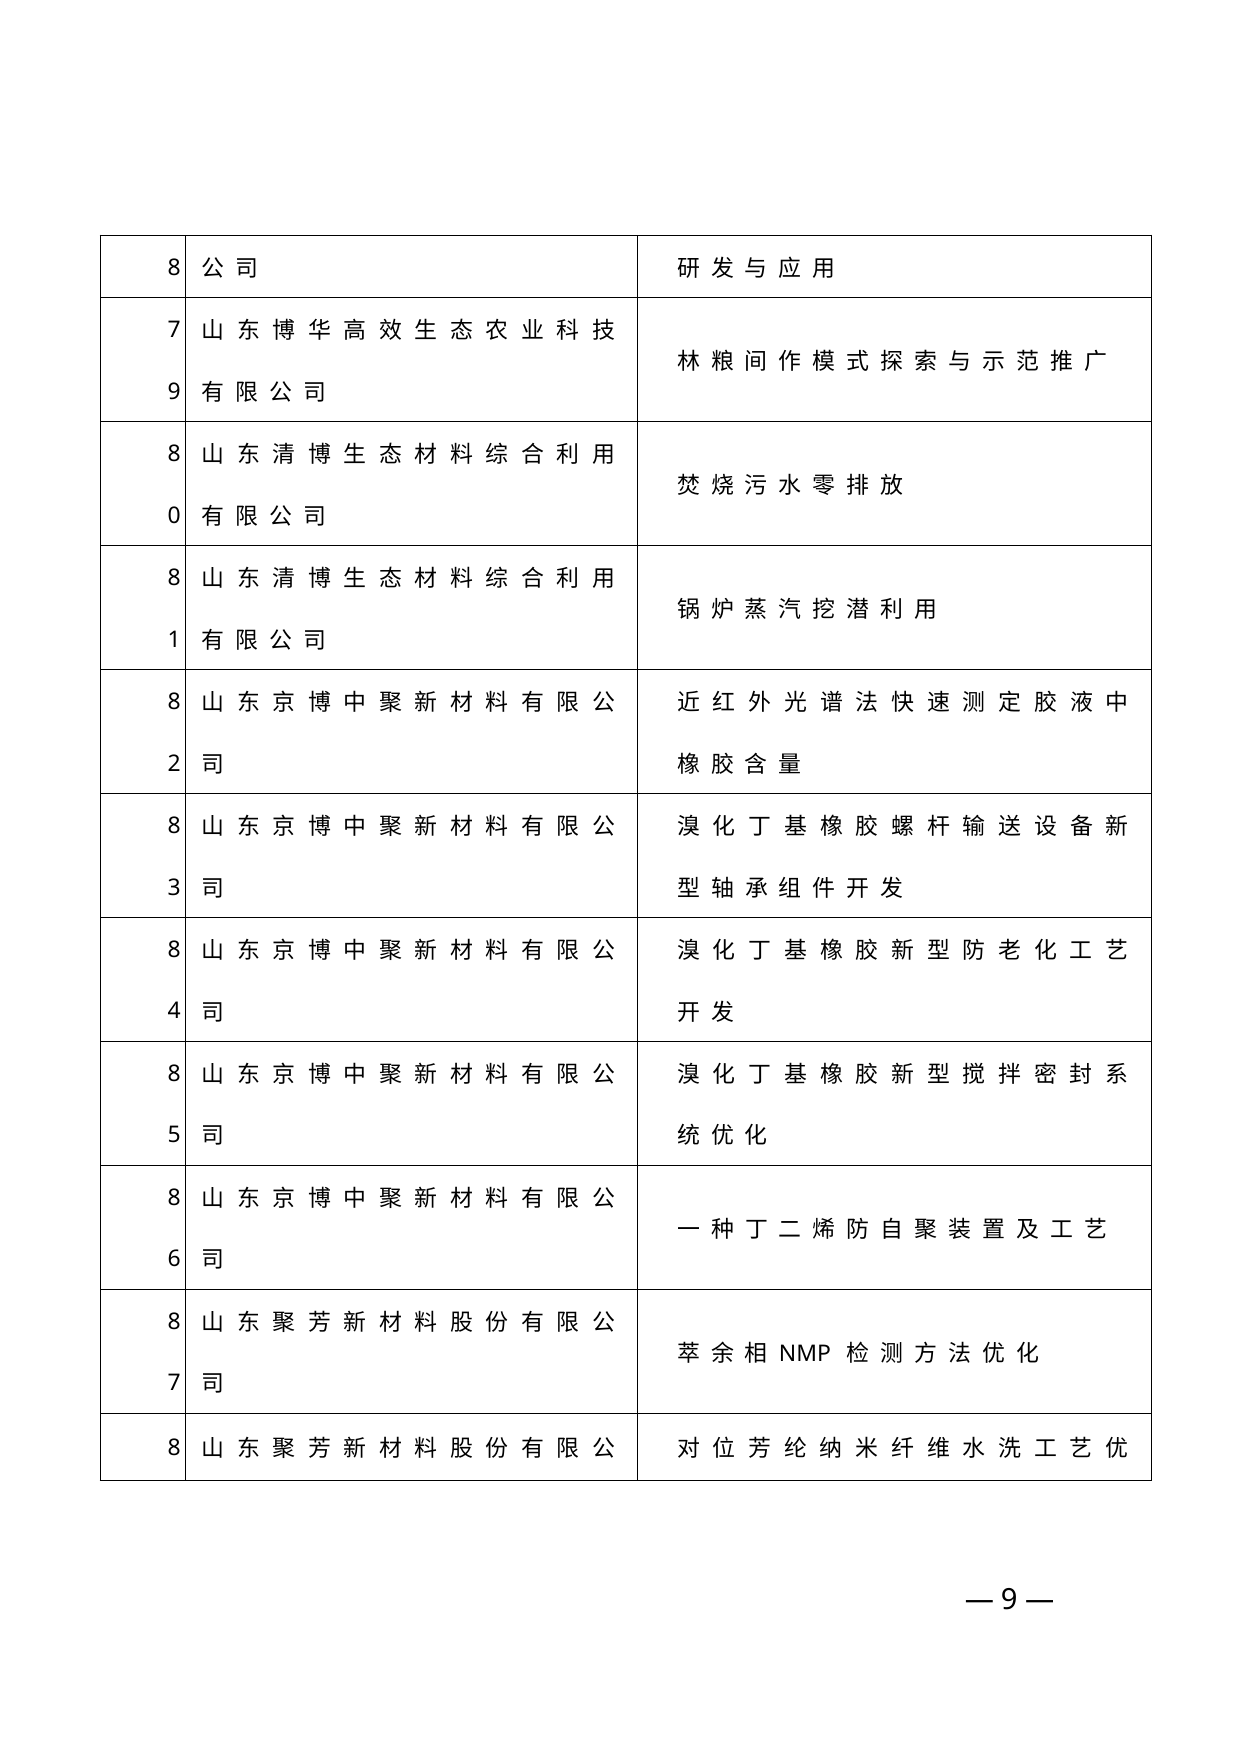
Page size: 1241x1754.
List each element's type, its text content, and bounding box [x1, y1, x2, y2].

table_cell 山东京博中聚新材料有限公司 [186, 1042, 637, 1165]
table_cell 82 [101, 670, 185, 793]
table_cell 溴化丁基橡胶新型搅拌密封系统优化 [638, 1042, 1151, 1165]
table_cell 80 [101, 422, 185, 545]
table_cell 84 [101, 918, 185, 1041]
table_cell 山东清博生态材料综合利用有限公司 [186, 422, 637, 545]
table_cell 87 [101, 1290, 185, 1413]
table_cell 焚烧污水零排放 [638, 422, 1151, 545]
table_cell 86 [101, 1166, 185, 1289]
table_cell 78 [101, 236, 185, 297]
table_cell 83 [101, 794, 185, 917]
table_cell 山东京博中聚新材料有限公司 [186, 1166, 637, 1289]
table_cell 萃余相NMP检测方法优化 [638, 1290, 1151, 1413]
table_cell 山东京博中聚新材料有限公司 [186, 918, 637, 1041]
table_cell 一种丁二烯防自聚装置及工艺 [638, 1166, 1151, 1289]
table_cell 溴化丁基橡胶螺杆输送设备新型轴承组件开发 [638, 794, 1151, 917]
table_cell 山东聚芳新材料股份有限公司 [186, 1414, 637, 1480]
table_cell 山东京博中聚新材料有限公司 [186, 670, 637, 793]
table_cell 山东聚芳新材料股份有限公司 [186, 1290, 637, 1413]
table_cell 88 [101, 1414, 185, 1480]
table_cell 简易化快速堆肥技术及装备的研发与应用 [638, 236, 1151, 297]
table_cell 近红外光谱法快速测定胶液中橡胶含量 [638, 670, 1151, 793]
table_cell 锅炉蒸汽挖潜利用 [638, 546, 1151, 669]
table_cell 81 [101, 546, 185, 669]
table_cell 对位芳纶纳米纤维水洗工艺优化 [638, 1414, 1151, 1480]
table_cell 山东京博中聚新材料有限公司 [186, 794, 637, 917]
table_cell 79 [101, 298, 185, 421]
table_cell 博兴天竹菌剂生物科技有限公司 [186, 236, 637, 297]
table_cell 85 [101, 1042, 185, 1165]
table_cell 山东博华高效生态农业科技有限公司 [186, 298, 637, 421]
table_cell 山东清博生态材料综合利用有限公司 [186, 546, 637, 669]
table_cell 林粮间作模式探索与示范推广 [638, 298, 1151, 421]
table_cell 溴化丁基橡胶新型防老化工艺开发 [638, 918, 1151, 1041]
